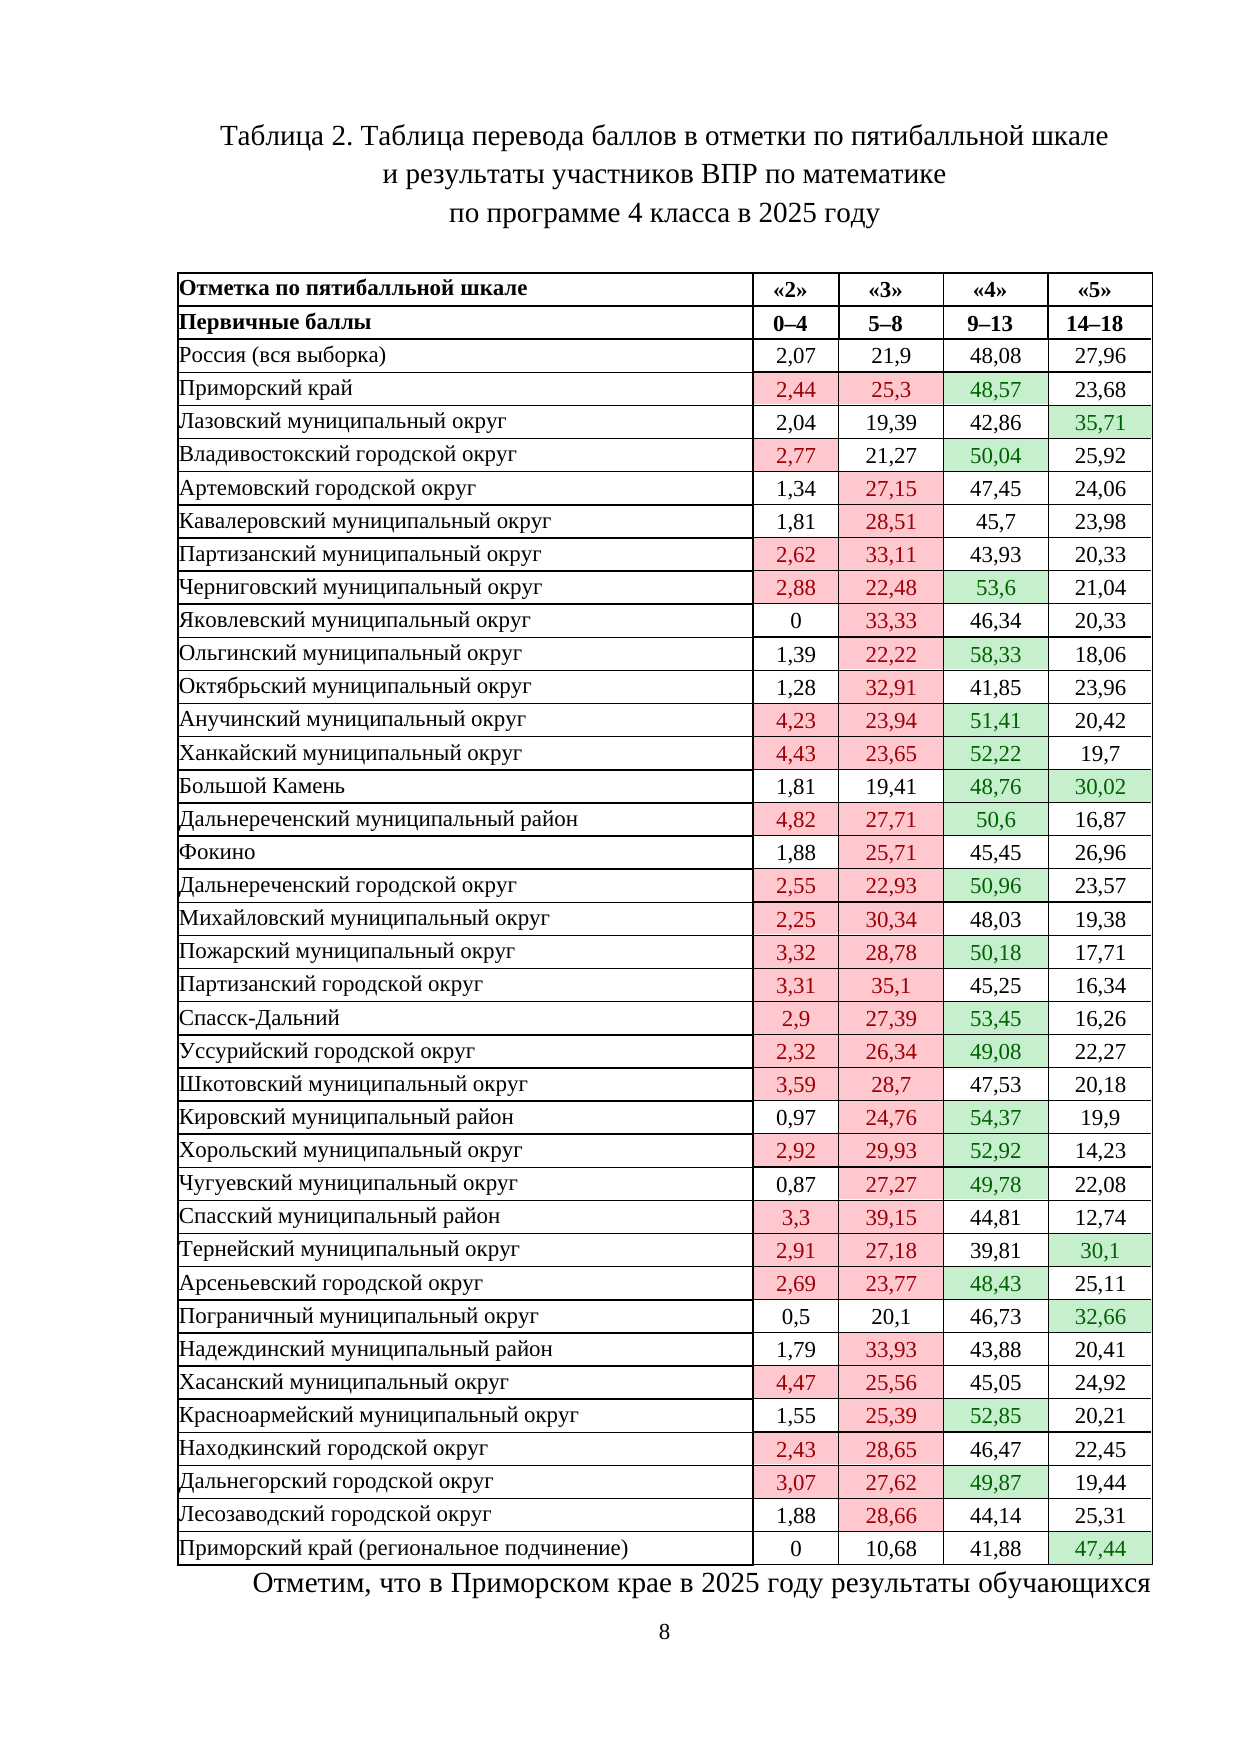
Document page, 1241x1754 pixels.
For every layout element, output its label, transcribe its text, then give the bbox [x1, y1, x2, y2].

table_cell Находкинский городской округ [179, 1433, 752, 1464]
table_cell 23,68 [1049, 371, 1152, 404]
table_cell 52,85 [944, 1399, 1048, 1431]
table_cell 0 [754, 604, 838, 636]
table_cell 39,81 [944, 1234, 1048, 1266]
table_cell 33,93 [839, 1333, 943, 1365]
table_cell Дальнереченский городской округ [179, 870, 752, 901]
table_cell Фокино [179, 837, 752, 868]
table_cell 19,38 [1049, 901, 1152, 934]
table_cell 1,79 [754, 1333, 838, 1365]
table_cell Лесозаводский городской округ [179, 1499, 752, 1531]
table_cell 19,41 [839, 770, 943, 802]
table_cell 27,96 [1049, 338, 1152, 371]
table_cell 33,33 [839, 604, 943, 636]
text Таблица 2. Таблица перевода баллов в отметки по пятибалльной шкале [177, 118, 1152, 152]
table_cell 32,91 [839, 671, 943, 703]
table_cell 19,44 [1049, 1465, 1152, 1498]
table_cell 2,25 [754, 903, 838, 934]
table_cell 1,34 [754, 472, 838, 504]
table_cell 27,15 [839, 472, 943, 504]
table_cell 41,88 [944, 1532, 1048, 1564]
table_cell 26,96 [1049, 835, 1152, 868]
table_cell 3,3 [754, 1201, 838, 1233]
table_cell 1,81 [754, 505, 838, 537]
table_cell 45,7 [944, 505, 1048, 537]
table_cell 19,39 [839, 406, 943, 438]
table_cell 28,78 [839, 936, 943, 968]
table_cell 18,06 [1049, 636, 1152, 669]
table_cell Ханкайский муниципальный округ [179, 737, 752, 769]
table_cell Приморский край [179, 373, 752, 404]
table_cell 52,22 [944, 737, 1048, 769]
table_cell Тернейский муниципальный округ [179, 1234, 752, 1266]
table_cell 43,88 [944, 1333, 1048, 1365]
table_cell 44,81 [944, 1201, 1048, 1233]
table_cell 2,07 [754, 340, 838, 371]
table_cell 44,14 [944, 1499, 1048, 1531]
table_cell 20,33 [1049, 537, 1152, 570]
table_cell 50,18 [944, 936, 1048, 968]
table_cell Артемовский городской округ [179, 472, 752, 504]
table_cell 19,7 [1049, 736, 1152, 769]
table_cell Хорольский муниципальный округ [179, 1135, 752, 1166]
table_cell 0,97 [754, 1101, 838, 1133]
table_cell 1,39 [754, 638, 838, 669]
table_cell 16,34 [1049, 968, 1152, 1001]
table_cell 1,28 [754, 671, 838, 703]
table_cell Первичные баллы [179, 307, 752, 338]
table_cell 14–18 [1049, 307, 1152, 338]
table_cell 23,98 [1049, 504, 1152, 537]
table_cell 4,43 [754, 737, 838, 769]
table_cell 19,9 [1049, 1100, 1152, 1133]
table_cell 2,44 [754, 373, 838, 404]
table_cell 21,9 [839, 340, 943, 371]
table_cell 2,43 [754, 1433, 838, 1464]
table_cell 20,1 [839, 1300, 943, 1332]
table_cell Чугуевский муниципальный округ [179, 1168, 752, 1199]
table_cell Кавалеровский муниципальный округ [179, 506, 752, 537]
table_cell 48,43 [944, 1267, 1048, 1299]
table_cell 45,05 [944, 1366, 1048, 1398]
table_cell 22,22 [839, 638, 943, 669]
table_cell Уссурийский городской округ [179, 1036, 752, 1067]
table_header «5» [1049, 274, 1152, 305]
table_cell 35,71 [1049, 405, 1152, 438]
table_header «2» [754, 274, 838, 305]
table_cell 2,55 [754, 869, 838, 901]
table_cell 27,27 [839, 1168, 943, 1199]
table_cell 28,66 [839, 1499, 943, 1531]
table_cell Надеждинский муниципальный район [179, 1334, 752, 1365]
table_cell 30,34 [839, 903, 943, 934]
table_cell 46,73 [944, 1300, 1048, 1332]
table_cell 3,31 [754, 969, 838, 1001]
table_cell 1,81 [754, 770, 838, 802]
table_cell 16,87 [1049, 802, 1152, 835]
table_cell 45,45 [944, 836, 1048, 868]
table_cell 21,04 [1049, 570, 1152, 603]
table_cell 20,42 [1049, 703, 1152, 736]
table_cell 24,92 [1049, 1365, 1152, 1398]
table_cell 22,45 [1049, 1431, 1152, 1464]
table_cell 3,59 [754, 1068, 838, 1100]
table_cell 45,25 [944, 969, 1048, 1001]
table_cell 4,82 [754, 803, 838, 835]
table_cell 47,45 [944, 472, 1048, 504]
table_cell 20,33 [1049, 603, 1152, 636]
table_cell 27,71 [839, 803, 943, 835]
table_cell 2,88 [754, 571, 838, 603]
table_cell 2,9 [754, 1002, 838, 1034]
table_cell 23,65 [839, 737, 943, 769]
table_cell 14,23 [1049, 1133, 1152, 1166]
table_cell 5–8 [840, 307, 943, 338]
table_cell 48,08 [944, 340, 1048, 371]
table_cell Дальнереченский муниципальный район [179, 804, 752, 835]
table_cell 28,7 [839, 1068, 943, 1100]
table_cell 0,87 [754, 1168, 838, 1199]
table_cell 43,93 [944, 538, 1048, 570]
table_cell 48,57 [944, 373, 1048, 404]
table_cell 22,08 [1049, 1166, 1152, 1199]
table_cell 51,41 [944, 704, 1048, 736]
table_cell 49,78 [944, 1168, 1048, 1199]
table_cell 48,03 [944, 903, 1048, 934]
table_cell Кировский муниципальный район [179, 1102, 752, 1133]
table_cell 4,23 [754, 704, 838, 736]
table_cell Ольгинский муниципальный округ [179, 638, 752, 669]
table_cell 54,37 [944, 1101, 1048, 1133]
table_cell 58,33 [944, 638, 1048, 669]
table_cell Лазовский муниципальный округ [179, 406, 752, 438]
table_cell 50,6 [944, 803, 1048, 835]
table_cell 0,5 [754, 1300, 838, 1332]
table_cell 2,04 [754, 406, 838, 438]
table_cell 2,92 [754, 1134, 838, 1166]
table_cell 25,31 [1049, 1498, 1152, 1531]
table_cell 52,92 [944, 1134, 1048, 1166]
table_cell 29,93 [839, 1134, 943, 1166]
table_cell 42,86 [944, 406, 1048, 438]
table_cell 4,47 [754, 1366, 838, 1398]
table_cell 12,74 [1049, 1200, 1152, 1233]
table_cell 27,39 [839, 1002, 943, 1034]
table_cell Пограничный муниципальный округ [179, 1301, 752, 1332]
table_cell Шкотовский муниципальный округ [179, 1069, 752, 1100]
text по программе 4 класса в 2025 году [177, 195, 1152, 229]
table_cell Спасск-Дальний [179, 1002, 752, 1034]
table_cell Большой Камень [179, 771, 752, 802]
table_cell 27,18 [839, 1234, 943, 1266]
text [177, 1566, 1152, 1599]
table_cell 47,53 [944, 1068, 1048, 1100]
table_cell 49,08 [944, 1035, 1048, 1067]
table_cell Дальнегорский городской округ [179, 1466, 752, 1498]
table_cell Владивостокский городской округ [179, 439, 752, 471]
table_header «4» [944, 274, 1047, 305]
table_cell 53,45 [944, 1002, 1048, 1034]
table_cell 41,85 [944, 671, 1048, 703]
table_cell 30,1 [1049, 1233, 1152, 1266]
table_cell 17,71 [1049, 935, 1152, 968]
table_cell 21,27 [839, 439, 943, 471]
table_cell 50,04 [944, 439, 1048, 471]
table_cell Красноармейский муниципальный округ [179, 1400, 752, 1431]
table_cell 20,18 [1049, 1067, 1152, 1100]
table_cell Россия (вся выборка) [179, 340, 752, 371]
table_cell 25,92 [1049, 438, 1152, 471]
table_cell 39,15 [839, 1201, 943, 1233]
table_cell 1,88 [754, 1499, 838, 1531]
table_cell Партизанский городской округ [179, 969, 752, 1001]
table_header «3» [840, 274, 943, 305]
table_cell 30,02 [1049, 769, 1152, 802]
table_cell 23,77 [839, 1267, 943, 1299]
table_header Отметка по пятибалльной шкале [179, 274, 752, 305]
table_cell Спасский муниципальный район [179, 1201, 752, 1233]
table_cell 48,76 [944, 770, 1048, 802]
table_cell Михайловский муниципальный округ [179, 903, 752, 934]
table_cell 32,66 [1049, 1299, 1152, 1332]
table_cell Партизанский муниципальный округ [179, 539, 752, 570]
table_cell 3,32 [754, 936, 838, 968]
table_cell 28,51 [839, 505, 943, 537]
table_cell 26,34 [839, 1035, 943, 1067]
table_cell 23,96 [1049, 670, 1152, 703]
table_cell 22,27 [1049, 1034, 1152, 1067]
table_cell 2,62 [754, 538, 838, 570]
text и результаты участников ВПР по математике [177, 157, 1152, 190]
table_cell 23,94 [839, 704, 943, 736]
table_cell 22,48 [839, 571, 943, 603]
table_cell 2,32 [754, 1035, 838, 1067]
table_cell 1,88 [754, 836, 838, 868]
table_cell 23,57 [1049, 868, 1152, 901]
table_cell Пожарский муниципальный округ [179, 936, 752, 968]
table_cell 24,76 [839, 1101, 943, 1133]
table_cell 25,11 [1049, 1266, 1152, 1299]
table_cell 25,3 [839, 373, 943, 404]
table_cell 2,69 [754, 1267, 838, 1299]
table_cell 50,96 [944, 869, 1048, 901]
table_cell 24,06 [1049, 471, 1152, 504]
table_cell 25,39 [839, 1399, 943, 1431]
table_cell 9–13 [944, 307, 1047, 338]
table_cell 22,93 [839, 869, 943, 901]
table_cell 20,41 [1049, 1332, 1152, 1365]
table_cell 27,62 [839, 1466, 943, 1498]
table_cell 47,44 [1049, 1531, 1152, 1564]
table_cell Хасанский муниципальный округ [179, 1367, 752, 1398]
table_cell 49,87 [944, 1466, 1048, 1498]
table_cell 25,71 [839, 836, 943, 868]
table_cell 16,26 [1049, 1001, 1152, 1034]
table_cell 2,77 [754, 439, 838, 471]
table_cell Анучинский муниципальный округ [179, 704, 752, 736]
table_cell Черниговский муниципальный округ [179, 572, 752, 603]
table_cell Арсеньевский городской округ [179, 1267, 752, 1299]
table_cell 0–4 [754, 307, 838, 338]
table_cell 25,56 [839, 1366, 943, 1398]
table_cell Октябрьский муниципальный округ [179, 671, 752, 703]
table_cell 10,68 [839, 1532, 943, 1564]
table_cell 53,6 [944, 571, 1048, 603]
table_cell 3,07 [754, 1466, 838, 1498]
table_cell 0 [754, 1532, 838, 1564]
table_cell 1,55 [754, 1399, 838, 1431]
table_cell 20,21 [1049, 1398, 1152, 1431]
table_cell Приморский край (региональное подчинение) [179, 1532, 752, 1564]
table_cell 35,1 [839, 969, 943, 1001]
table_cell 2,91 [754, 1234, 838, 1266]
table_cell Яковлевский муниципальный округ [179, 605, 752, 636]
table_cell 33,11 [839, 538, 943, 570]
table_cell 46,47 [944, 1433, 1048, 1464]
table_cell 46,34 [944, 604, 1048, 636]
table_cell 28,65 [839, 1433, 943, 1464]
